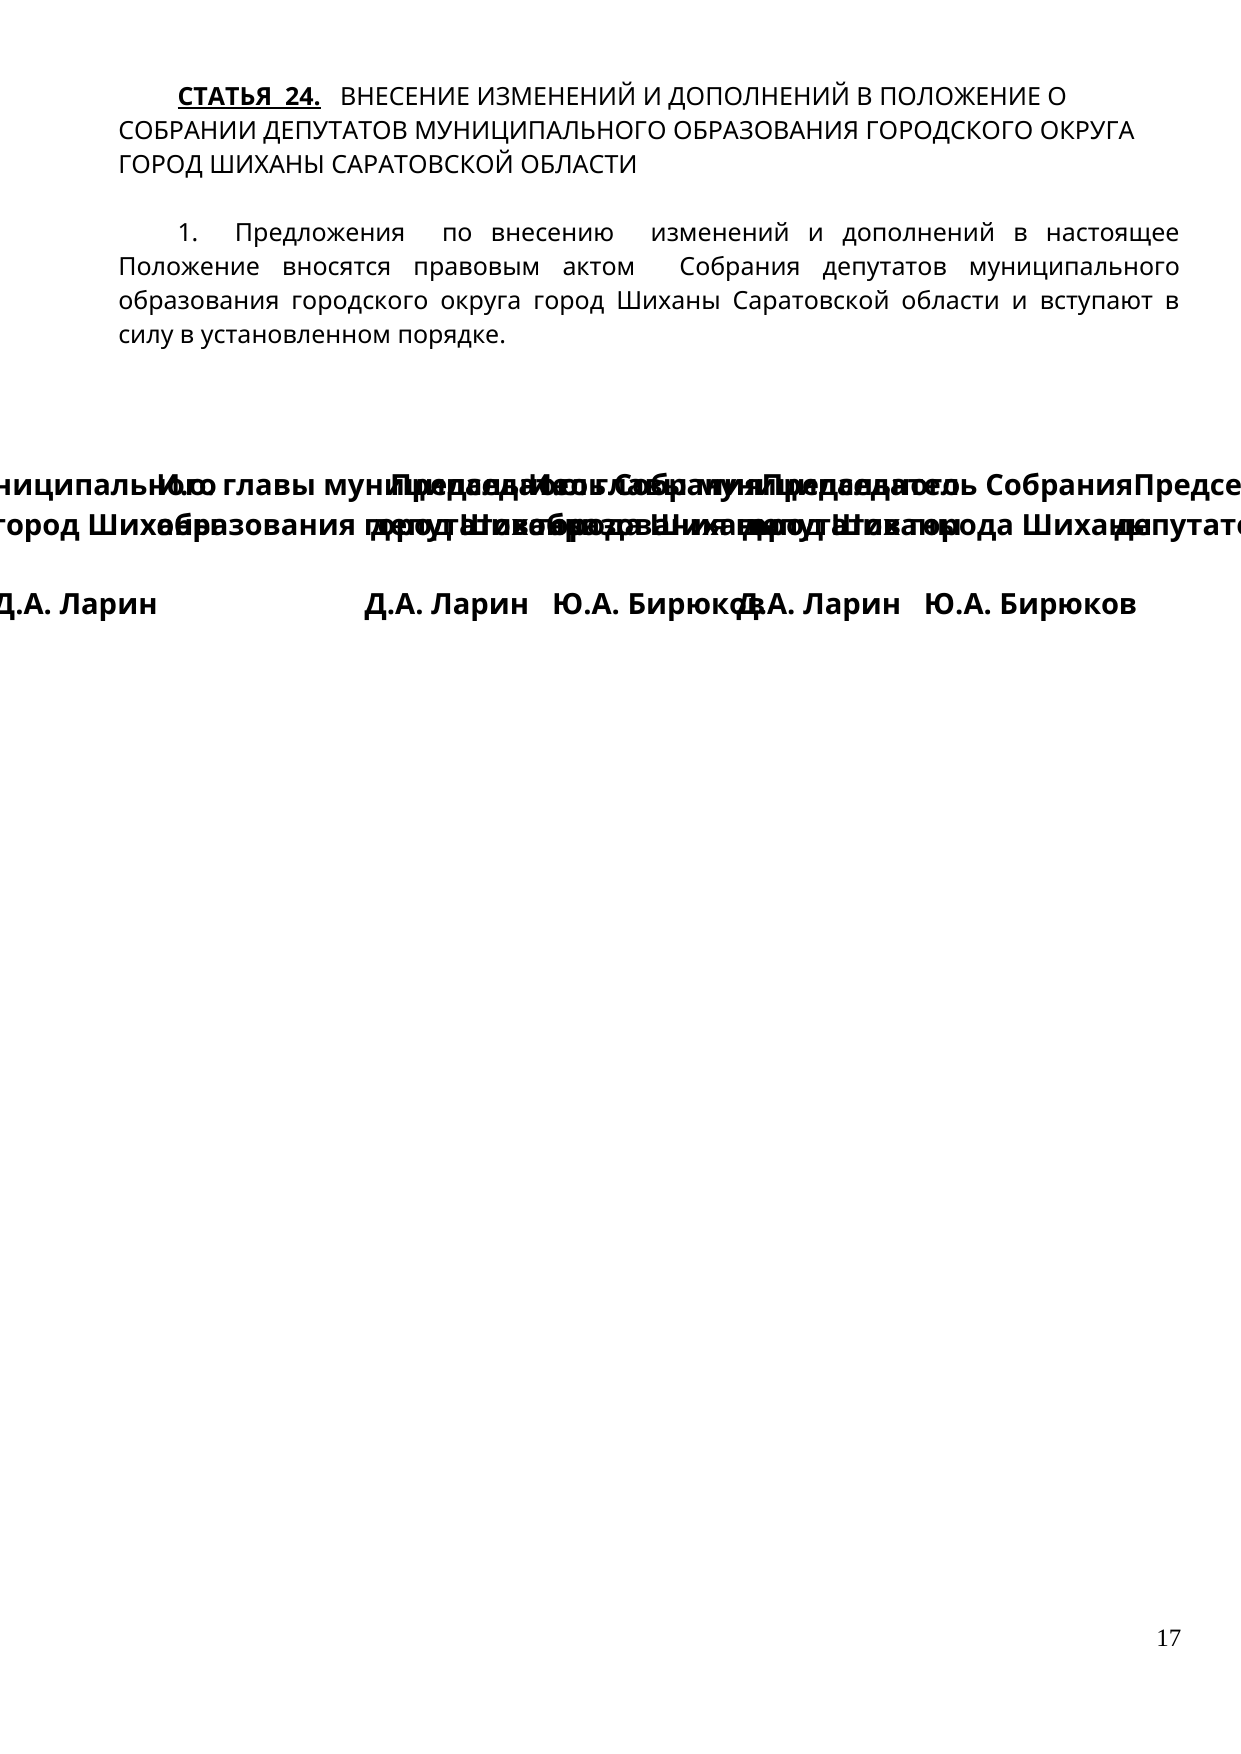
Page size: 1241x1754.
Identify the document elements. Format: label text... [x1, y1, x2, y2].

table_header [479, 464, 850, 623]
text 1. Предложения по внесению изменений и дополнений в настоящее Положение вносятся правовым актом Собрания депутатов муниципального образования городского округа город Шиханы Саратовской области и вступают в силу в установленном порядке. [118, 215, 1181, 351]
table_header [850, 464, 1222, 623]
table_header [107, 464, 478, 623]
text СТАТЬЯ 24. ВНЕСЕНИЕ ИЗМЕНЕНИЙ И ДОПОЛНЕНИЙ В ПОЛОЖЕНИЕ О СОБРАНИИ ДЕПУТАТОВ МУНИЦИПАЛЬНОГО ОБРАЗОВАНИЯ ГОРОДСКОГО ОКРУГА ГОРОД ШИХАНЫ САРАТОВСКОЙ ОБЛАСТИ [118, 78, 1181, 181]
